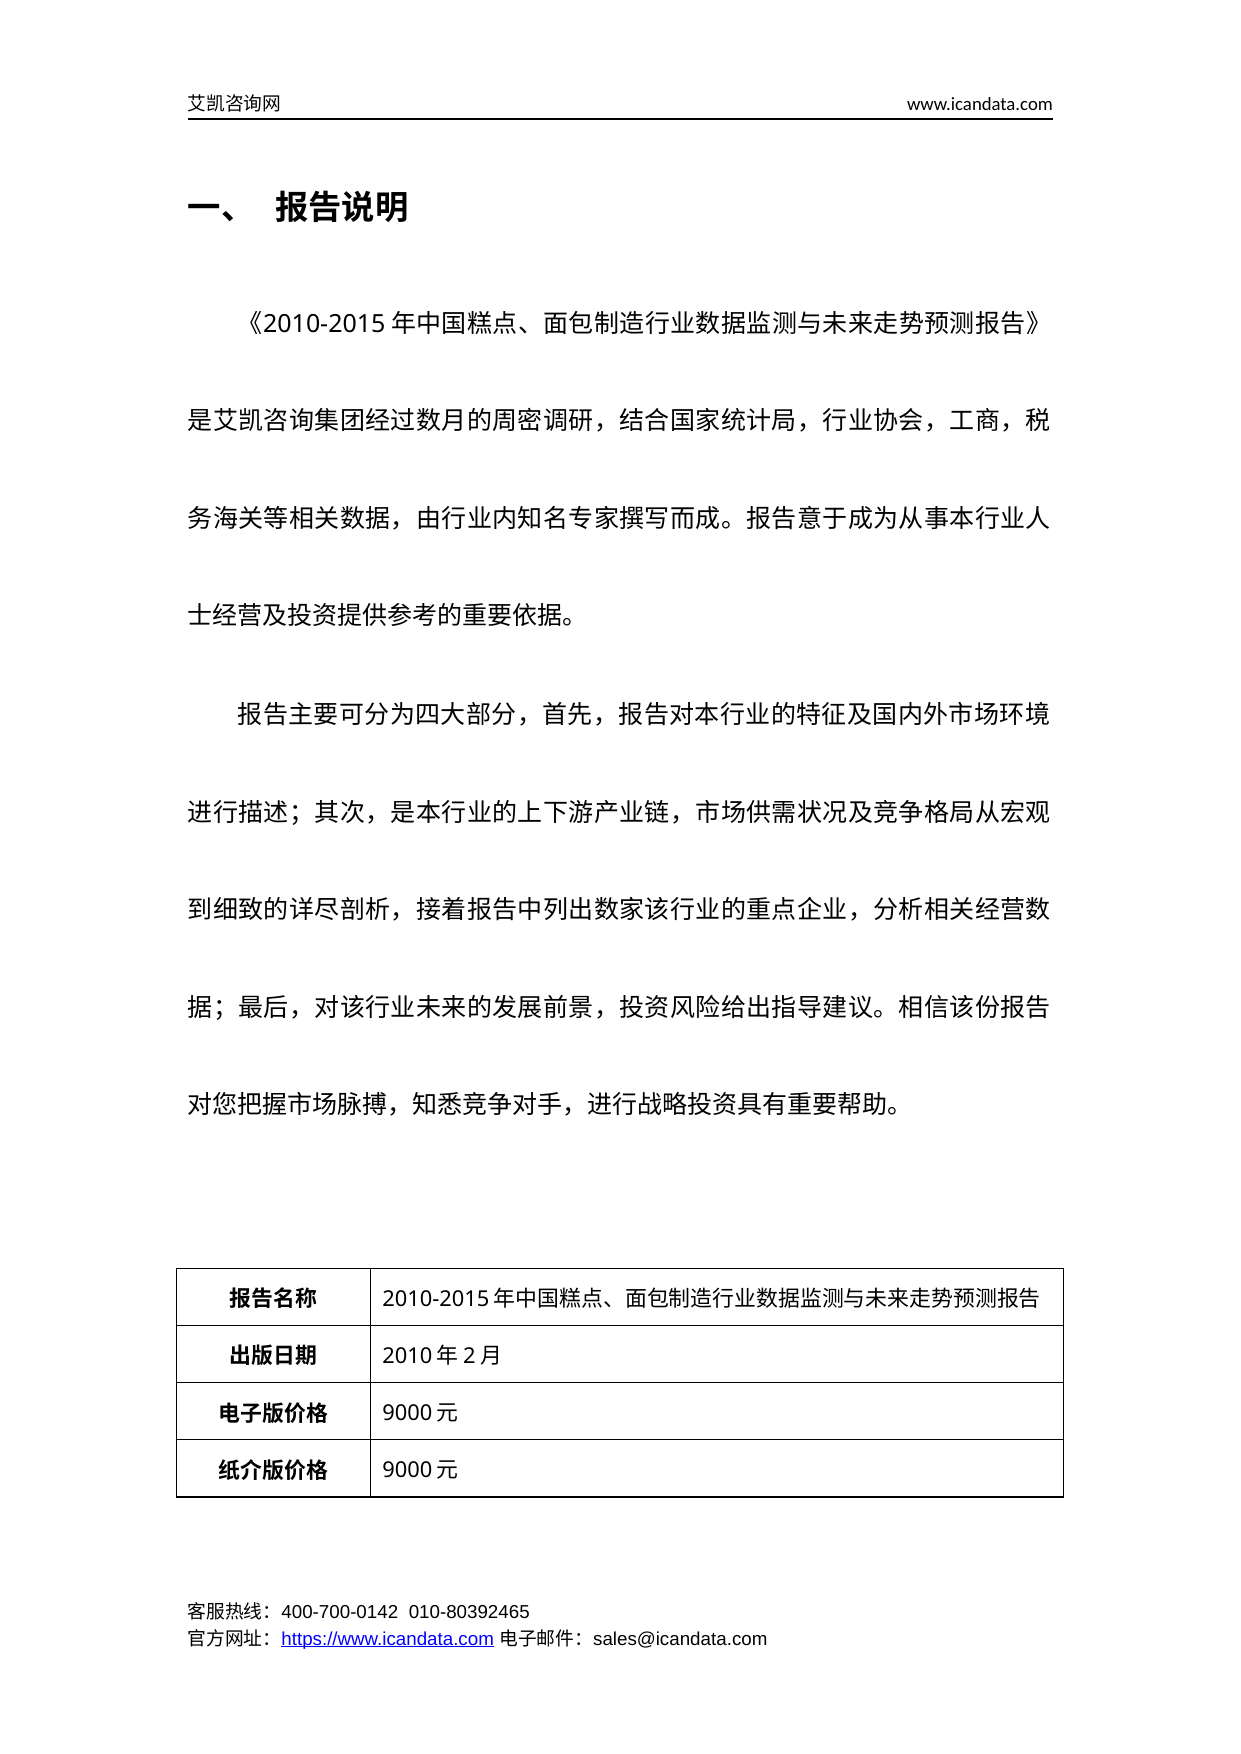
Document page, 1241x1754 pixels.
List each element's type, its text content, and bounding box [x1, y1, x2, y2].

table_cell 出版日期 [177, 1326, 370, 1382]
table_cell 9000元 [371, 1440, 1063, 1496]
table_header 报告名称 [177, 1269, 370, 1325]
table_cell 2010年2月 [371, 1326, 1063, 1382]
subtitle 报告说明 [187, 172, 1053, 237]
text 《2010-2015年中国糕点、面包制造行业数据监测与未来走势预测报告》是艾凯咨询集团经过数月的周密调研，结合国家统计局，行业协会，工商，税务海关等相关数据，由行业内知名专家撰写而成。报告意于成为从事本行业人士经营及投资提供参考的重要依据。 [187, 289, 1053, 646]
table_cell 电子版价格 [177, 1383, 370, 1439]
table_header 2010-2015年中国糕点、面包制造行业数据监测与未来走势预测报告 [371, 1269, 1063, 1325]
table_cell 9000元 [371, 1383, 1063, 1439]
table_cell 纸介版价格 [177, 1440, 370, 1496]
text 报告主要可分为四大部分，首先，报告对本行业的特征及国内外市场环境进行描述；其次，是本行业的上下游产业链，市场供需状况及竞争格局从宏观到细致的详尽剖析，接着报告中列出数家该行业的重点企业，分析相关经营数据；最后，对该行业未来的发展前景，投资风险给出指导建议。相信该份报告对您把握市场脉搏，知悉竞争对手，进行战略投资具有重要帮助。 [187, 681, 1053, 1136]
